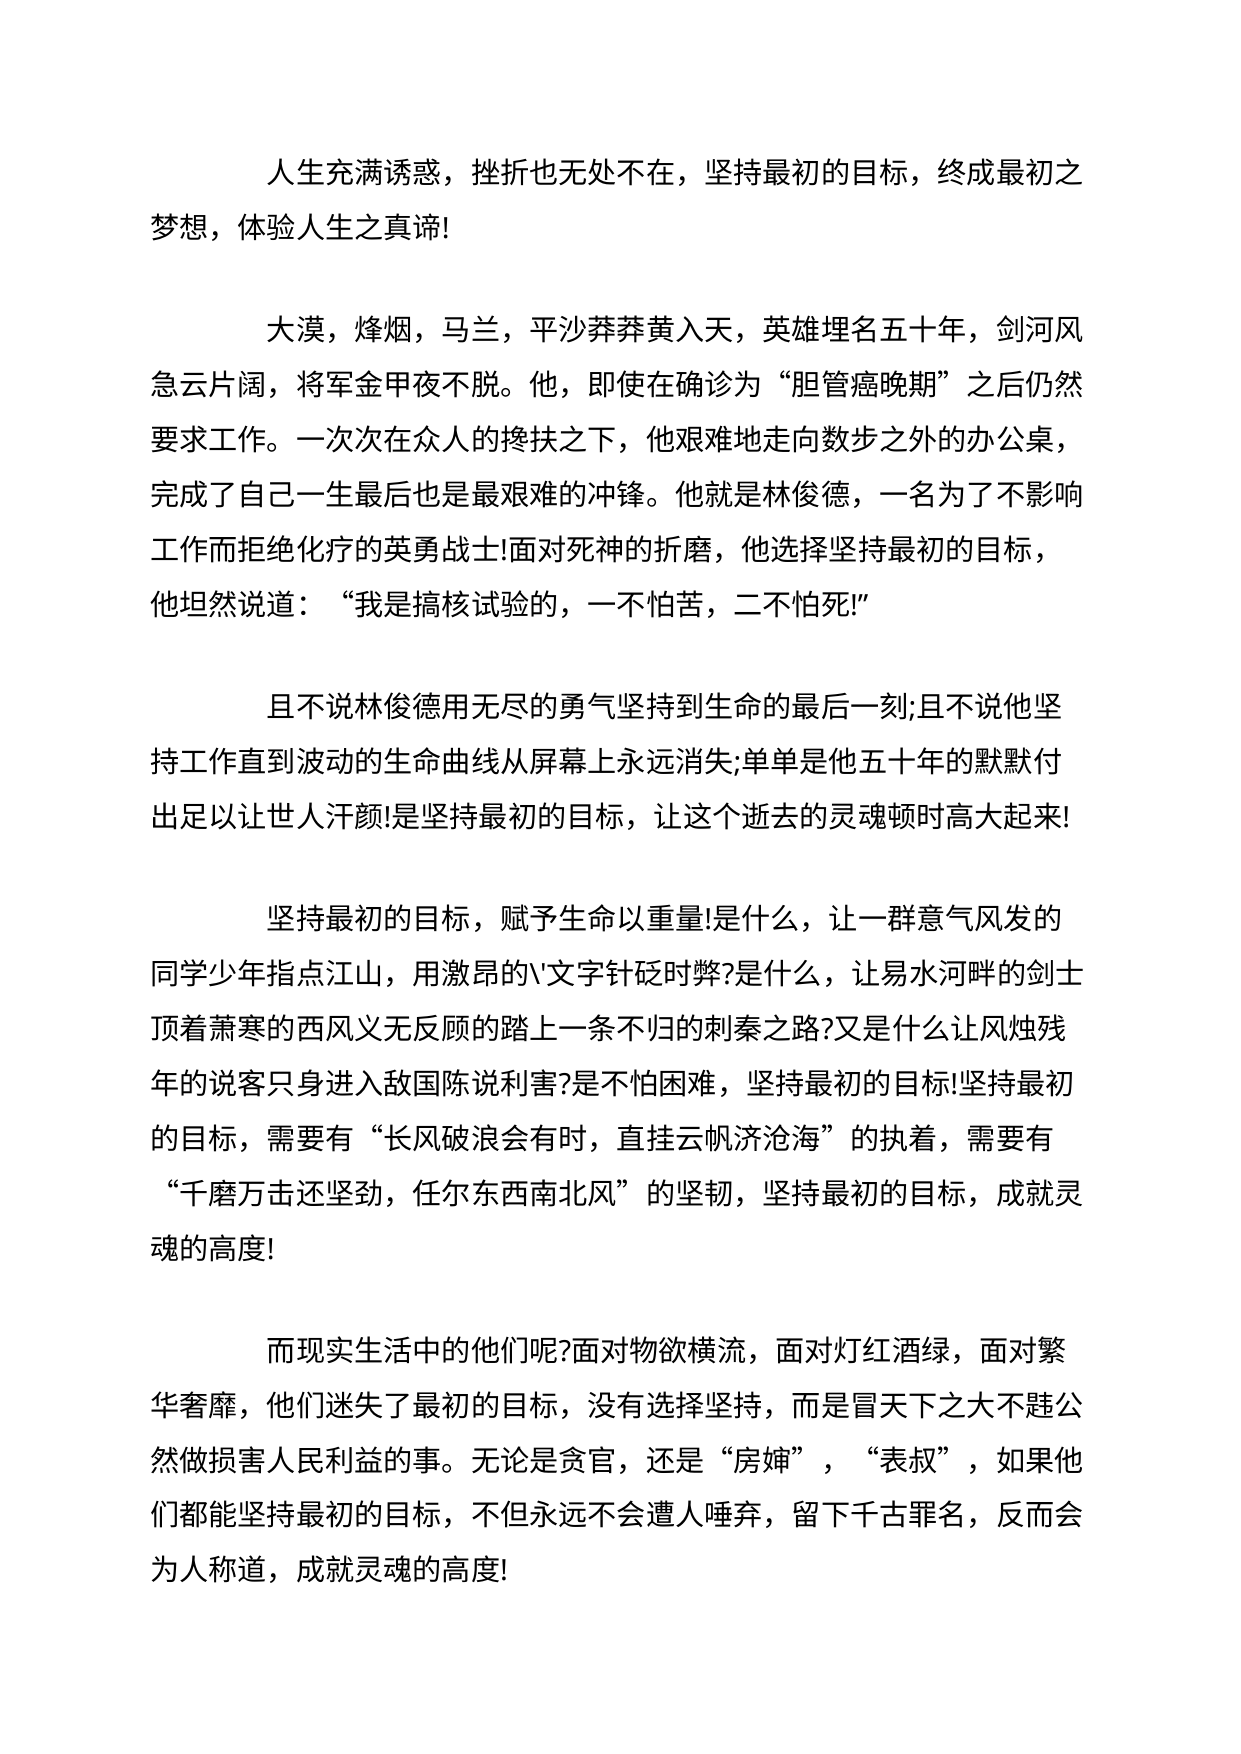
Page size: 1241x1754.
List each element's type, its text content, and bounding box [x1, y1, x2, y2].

text 大漠，烽烟，马兰，平沙莽莽黄入天，英雄埋名五十年，剑河风急云片阔，将军金甲夜不脱。他，即使在确诊为“胆管癌晚期”之后仍然要求工作。一次次在众人的搀扶之下，他艰难地走向数步之外的办公桌，完成了自己一生最后也是最艰难的冲锋。他就是林俊德，一名为了不影响工作而拒绝化疗的英勇战士!面对死神的折磨，他选择坚持最初的目标，他坦然说道：“我是搞核试验的，一不怕苦，二不怕死!” [150, 307, 1090, 624]
text 人生充满诱惑，挫折也无处不在，坚持最初的目标，终成最初之梦想，体验人生之真谛! [150, 150, 1090, 247]
text 坚持最初的目标，赋予生命以重量!是什么，让一群意气风发的同学少年指点江山，用激昂的\'文字针砭时弊?是什么，让易水河畔的剑士顶着萧寒的西风义无反顾的踏上一条不归的刺秦之路?又是什么让风烛残年的说客只身进入敌国陈说利害?是不怕困难，坚持最初的目标!坚持最初的目标，需要有“长风破浪会有时，直挂云帆济沧海”的执着，需要有“千磨万击还坚劲，任尔东西南北风”的坚韧，坚持最初的目标，成就灵魂的高度! [150, 895, 1090, 1268]
text 而现实生活中的他们呢?面对物欲横流，面对灯红酒绿，面对繁华奢靡，他们迷失了最初的目标，没有选择坚持，而是冒天下之大不韪公然做损害人民利益的事。无论是贪官，还是“房婶”，“表叔”，如果他们都能坚持最初的目标，不但永远不会遭人唾弃，留下千古罪名，反而会为人称道，成就灵魂的高度! [150, 1327, 1090, 1589]
text 且不说林俊德用无尽的勇气坚持到生命的最后一刻;且不说他坚持工作直到波动的生命曲线从屏幕上永远消失;单单是他五十年的默默付出足以让世人汗颜!是坚持最初的目标，让这个逝去的灵魂顿时高大起来! [150, 683, 1090, 836]
